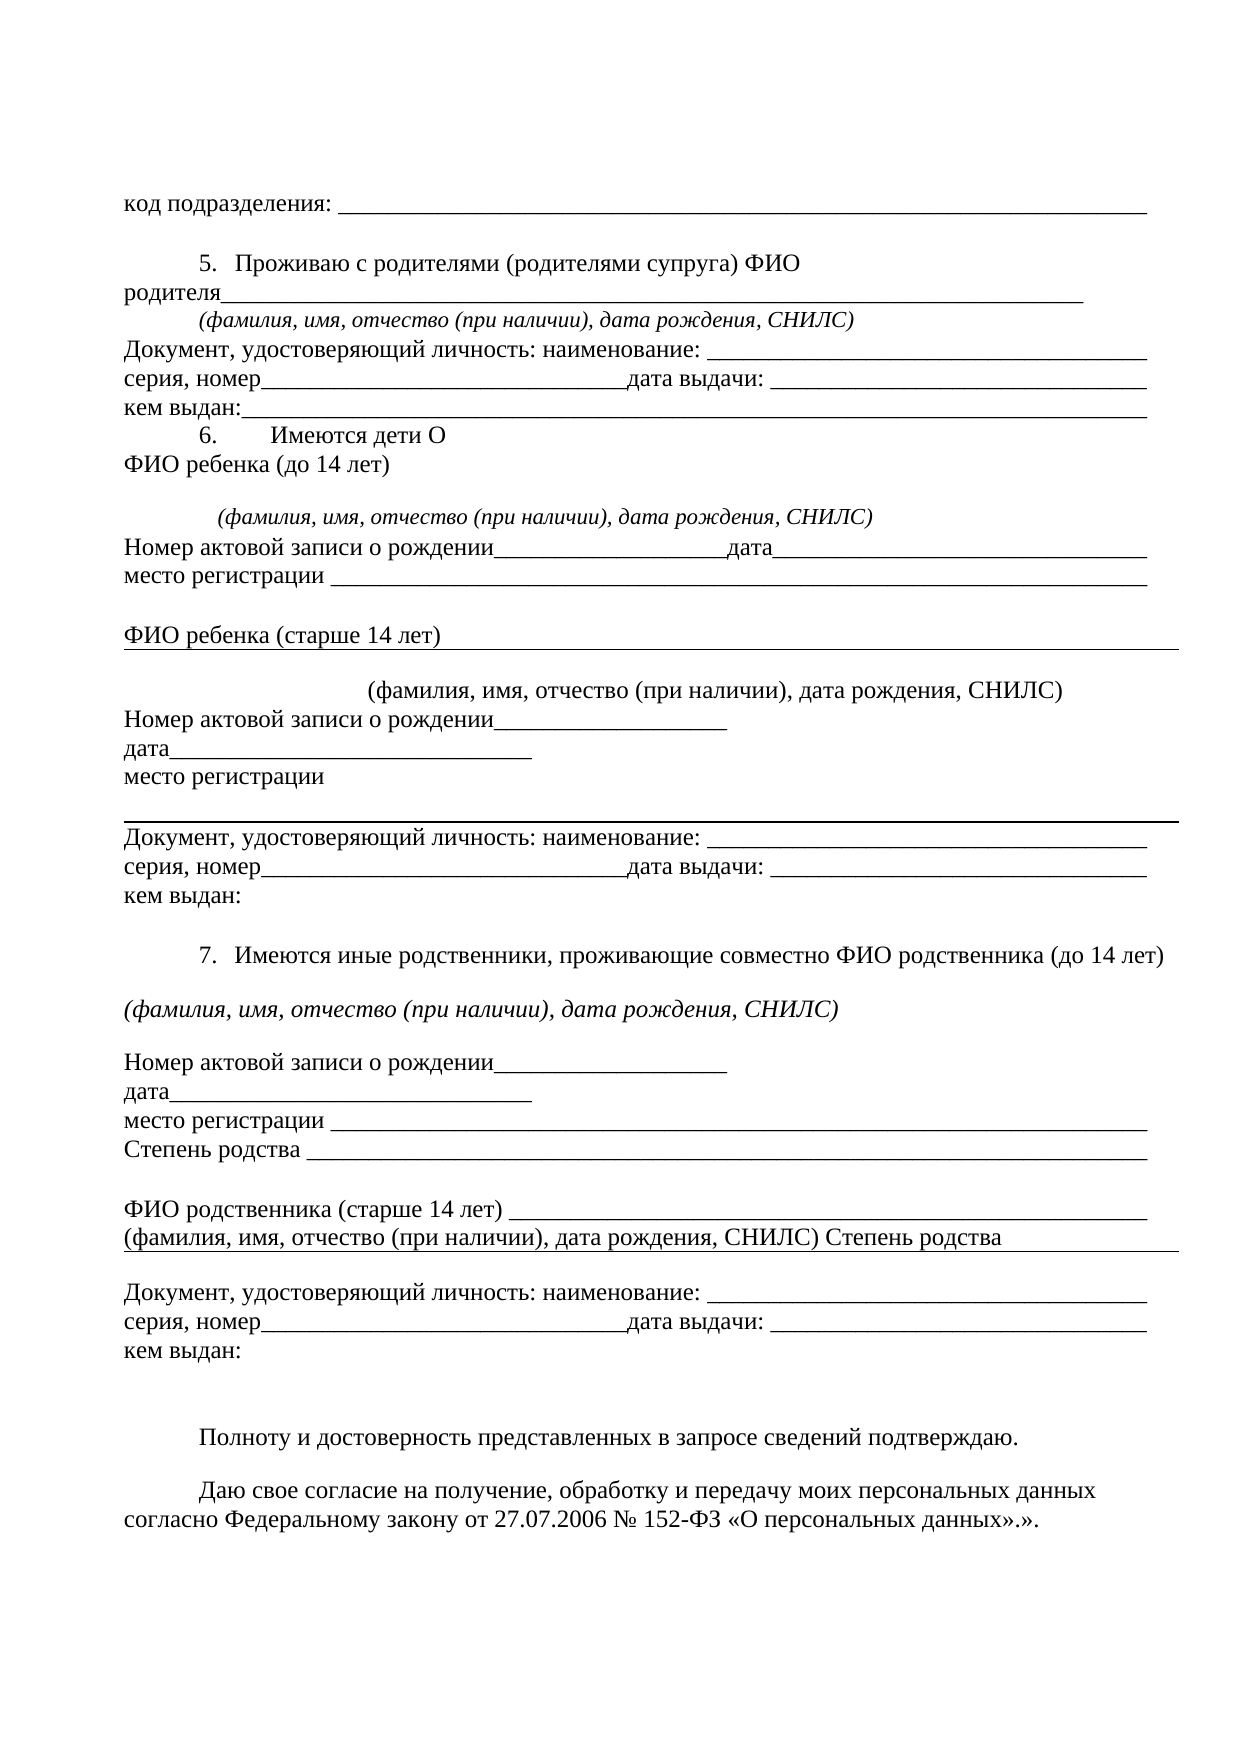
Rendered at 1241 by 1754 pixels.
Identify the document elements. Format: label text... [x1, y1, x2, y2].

text дата [124, 1076, 1179, 1105]
text (фамилия, имя, отчество (при наличии), дата рождения, СНИЛС) Степень родства [124, 1222, 1179, 1251]
text Степень родства [124, 1134, 1179, 1162]
list Имеются дети О [124, 421, 1179, 449]
text Документ, удостоверяющий личность: наименование: [124, 1277, 1179, 1306]
text место регистрации [124, 560, 1179, 589]
text (фамилия, имя, отчество (при наличии), дата рождения, СНИЛС) [124, 503, 1179, 529]
text серия, номер дата выдачи: [124, 1306, 1179, 1335]
text Документ, удостоверяющий личность: наименование: [124, 334, 1179, 363]
list Проживаю с родителями (родителями супруга) ФИО [124, 248, 1179, 277]
text (фамилия, имя, отчество (при наличии), дата рождения, СНИЛС) [367, 675, 1179, 704]
text ФИО родственника (старше 14 лет) [124, 1194, 1179, 1222]
text ФИО ребенка (старше 14 лет) [124, 620, 1179, 649]
text серия, номер дата выдачи: [124, 851, 1179, 880]
text Полноту и достоверность представленных в запросе сведений подтверждаю. [124, 1422, 1179, 1451]
text родителя [124, 277, 1179, 306]
text дата [124, 733, 1179, 761]
text кем выдан: [124, 880, 1179, 909]
text кем выдан: [124, 1335, 1179, 1363]
text код подразделения: [124, 188, 1179, 217]
text место регистрации [124, 761, 1179, 790]
text Документ, удостоверяющий личность: наименование: [124, 823, 1179, 851]
text место регистрации [124, 1105, 1179, 1134]
text кем выдан: [124, 392, 1179, 421]
text ФИО ребенка (до 14 лет) [124, 449, 1179, 478]
text Номер актовой записи о рождении [124, 1047, 1179, 1076]
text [124, 306, 1179, 332]
text Номер актовой записи о рождении дата [124, 532, 1179, 560]
text серия, номер дата выдачи: [124, 363, 1179, 392]
text Даю свое согласие на получение, обработку и передачу моих персональных данных согласно Федеральному закону от 27.07.2006 № 152-ФЗ «О персональных данных».». [124, 1476, 1179, 1533]
text Номер актовой записи о рождении [124, 704, 1179, 733]
text (фамилия, имя, отчество (при наличии), дата рождения, СНИЛС) [124, 994, 1179, 1022]
list Имеются иные родственники, проживающие совместно ФИО родственника (до 14 лет) [124, 940, 1179, 969]
